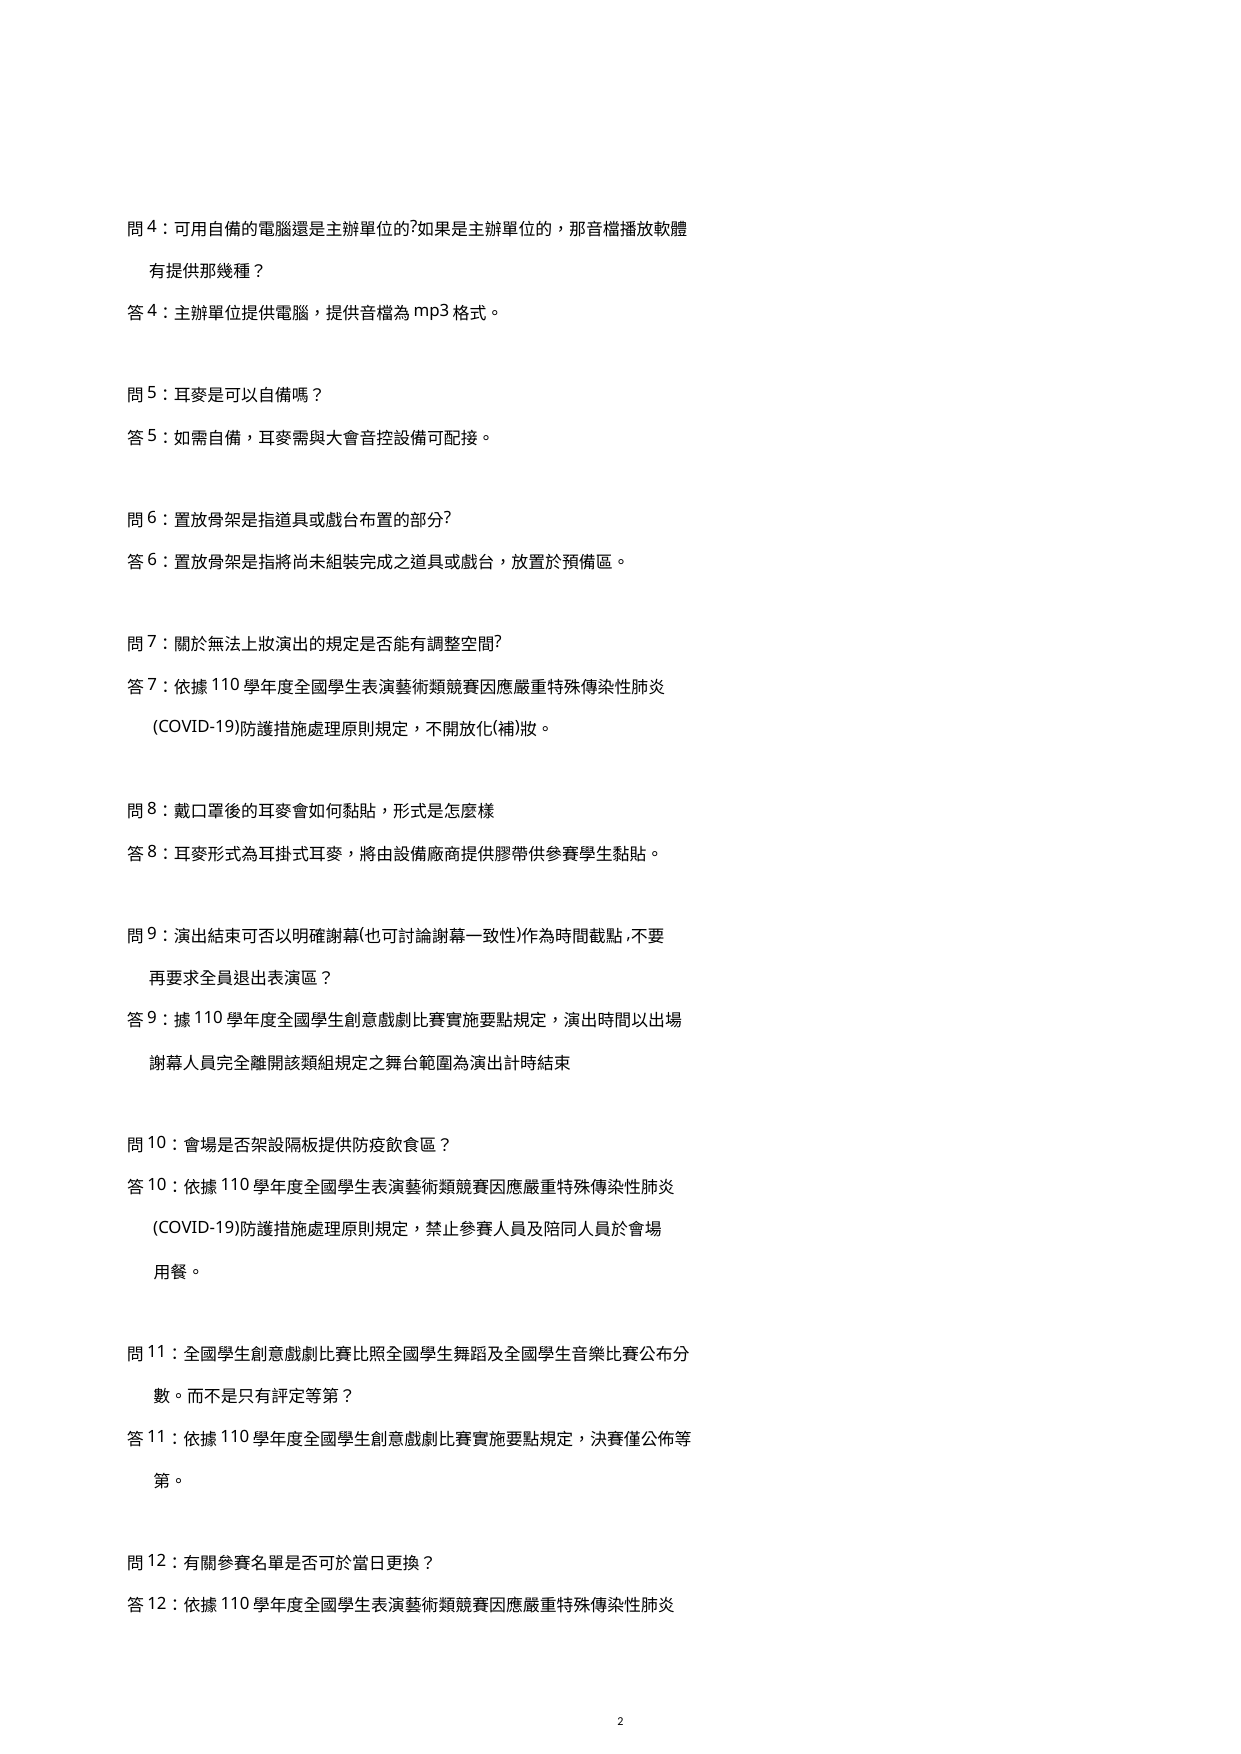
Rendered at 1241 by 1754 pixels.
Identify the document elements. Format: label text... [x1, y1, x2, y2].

text 第。 [118, 1450, 1122, 1492]
text 謝幕人員完全離開該類組規定之舞台範圍為演出計時結束 [118, 1032, 1122, 1074]
text 問12：有關參賽名單是否可於當日更換？ 答12：依據110學年度全國學生表演藝術類競賽因應嚴重特殊傳染性肺炎 [118, 1532, 1122, 1617]
text 再要求全員退出表演區？ [118, 947, 1122, 989]
text 答9：據110學年度全國學生創意戲劇比賽實施要點規定，演出時間以出場 [118, 989, 1122, 1032]
text 問10：會場是否架設隔板提供防疫飲食區？ 答10：依據110學年度全國學生表演藝術類競賽因應嚴重特殊傳染性肺炎 [118, 1114, 1122, 1198]
text 有提供那幾種？ 答4：主辦單位提供電腦，提供音檔為mp3格式。 [118, 240, 1122, 324]
text 問6：置放骨架是指道具或戲台布置的部分? 答6：置放骨架是指將尚未組裝完成之道具或戲台，放置於預備區。 [118, 489, 1122, 573]
text (COVID-19)防護措施處理原則規定，不開放化(補)妝。 [118, 698, 1122, 740]
text (COVID-19)防護措施處理原則規定，禁止參賽人員及陪同人員於會場 用餐。 [118, 1198, 1122, 1283]
text 數。而不是只有評定等第？ [118, 1365, 1122, 1408]
text 問4：可用自備的電腦還是主辦單位的?如果是主辦單位的，那音檔播放軟體 [118, 197, 1122, 240]
text 答11：依據110學年度全國學生創意戲劇比賽實施要點規定，決賽僅公佈等 [118, 1408, 1122, 1450]
text 問7：關於無法上妝演出的規定是否能有調整空間? 答7：依據110學年度全國學生表演藝術類競賽因應嚴重特殊傳染性肺炎 [118, 613, 1122, 698]
text 問8：戴口罩後的耳麥會如何黏貼，形式是怎麼樣 答8：耳麥形式為耳掛式耳麥，將由設備廠商提供膠帶供參賽學生黏貼。 [118, 780, 1122, 865]
text 問9：演出結束可否以明確謝幕(也可討論謝幕一致性)作為時間截點 ,不要 [118, 904, 1122, 947]
text 問5：耳麥是可以自備嗎？ 答5：如需自備，耳麥需與大會音控設備可配接。 [118, 364, 1122, 449]
text 問11：全國學生創意戲劇比賽比照全國學生舞蹈及全國學生音樂比賽公布分 [118, 1323, 1122, 1365]
